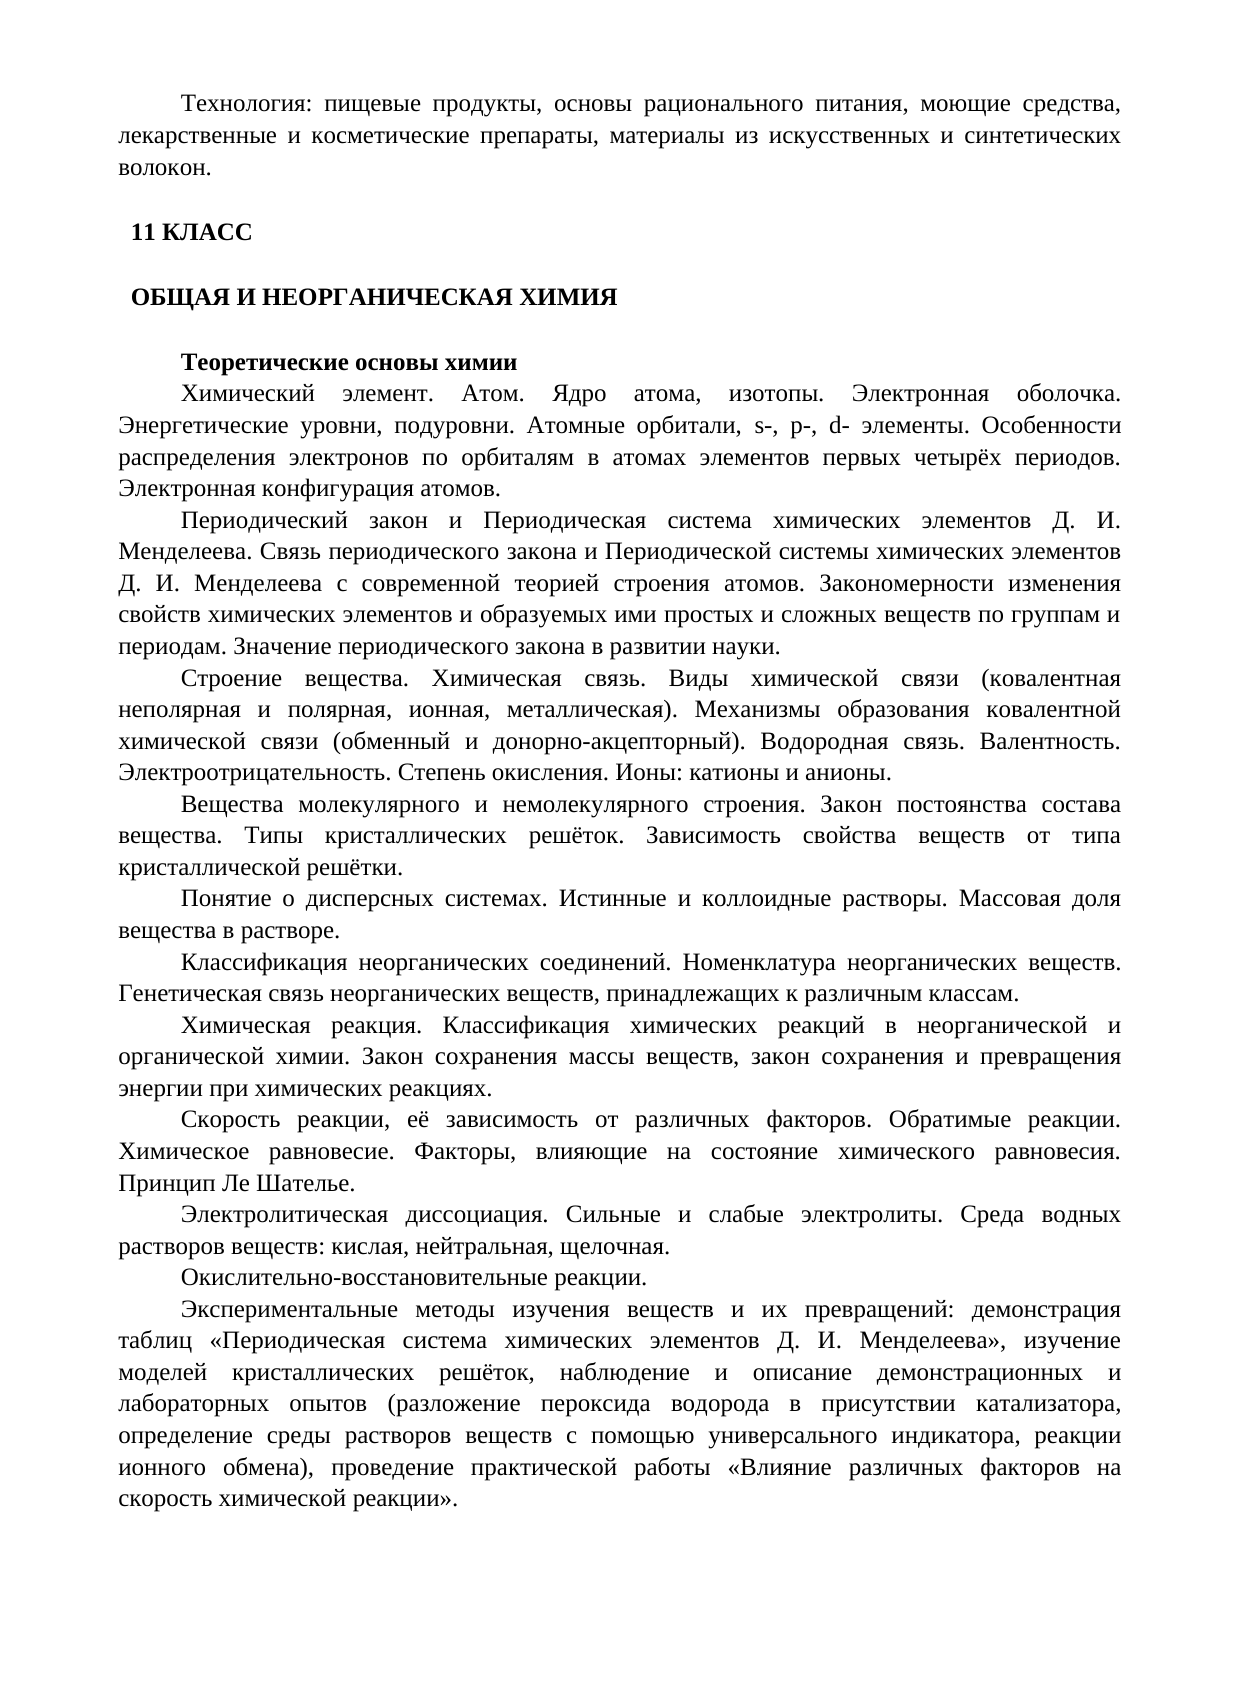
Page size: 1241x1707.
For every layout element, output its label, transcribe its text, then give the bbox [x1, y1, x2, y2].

text Экспериментальные методы изучения веществ и их превращений: демонстрация таблиц «Периодическая система химических элементов Д. И. Менделеева», изучение моделей кристаллических решёток, наблюдение и описание демонстрационных и лабораторных опытов (разложение пероксида водорода в присутствии катализатора, определение среды растворов веществ с помощью универсального индикатора, реакции ионного обмена), проведение практической работы «Влияние различных факторов на скорость химической реакции». [118, 1294, 1122, 1512]
text Классификация неорганических соединений. Номенклатура неорганических веществ. Генетическая связь неорганических веществ, принадлежащих к различным классам. [118, 947, 1122, 1007]
text Скорость реакции, её зависимость от различных факторов. Обратимые реакции. Химическое равновесие. Факторы, влияющие на состояние химического равновесия. Принцип Ле Шателье. [118, 1104, 1122, 1196]
text Химический элемент. Атом. Ядро атома, изотопы. Электронная оболочка. Энергетические уровни, подуровни. Атомные орбитали, s-, p-, d- элементы. Особенности распределения электронов по орбиталям в атомах элементов первых четырёх периодов. Электронная конфигурация атомов. [118, 378, 1122, 502]
text Электролитическая диссоциация. Сильные и слабые электролиты. Среда водных растворов веществ: кислая, нейтральная, щелочная. [118, 1199, 1122, 1259]
text Понятие о дисперсных системах. Истинные и коллоидные растворы. Массовая доля вещества в растворе. [118, 883, 1122, 944]
text 11 КЛАСС [131, 217, 1122, 246]
text Вещества молекулярного и немолекулярного строения. Закон постоянства состава вещества. Типы кристаллических решёток. Зависимость свойства веществ от типа кристаллической решётки. [118, 789, 1122, 881]
text Технология: пищевые продукты, основы рационального питания, моющие средства, лекарственные и косметические препараты, материалы из искусственных и синтетических волокон. [118, 88, 1122, 180]
text Окислительно-восстановительные реакции. [118, 1262, 1122, 1291]
text Периодический закон и Периодическая система химических элементов Д. И. Менделеева. Связь периодического закона и Периодической системы химических элементов Д. И. Менделеева с современной теорией строения атомов. Закономерности изменения свойств химических элементов и образуемых ими простых и сложных веществ по группам и периодам. Значение периодического закона в развитии науки. [118, 505, 1122, 660]
text Теоретические основы химии [118, 347, 1122, 376]
text Строение вещества. Химическая связь. Виды химической связи (ковалентная неполярная и полярная, ионная, металлическая). Механизмы образования ковалентной химической связи (обменный и донорно-акцепторный). Водородная связь. Валентность. Электроотрицательность. Степень окисления. Ионы: катионы и анионы. [118, 663, 1122, 786]
text ОБЩАЯ И НЕОРГАНИЧЕСКАЯ ХИМИЯ [131, 282, 1122, 311]
text Химическая реакция. Классификация химических реакций в неорганической и органической химии. Закон сохранения массы веществ, закон сохранения и превращения энергии при химических реакциях. [118, 1010, 1122, 1102]
